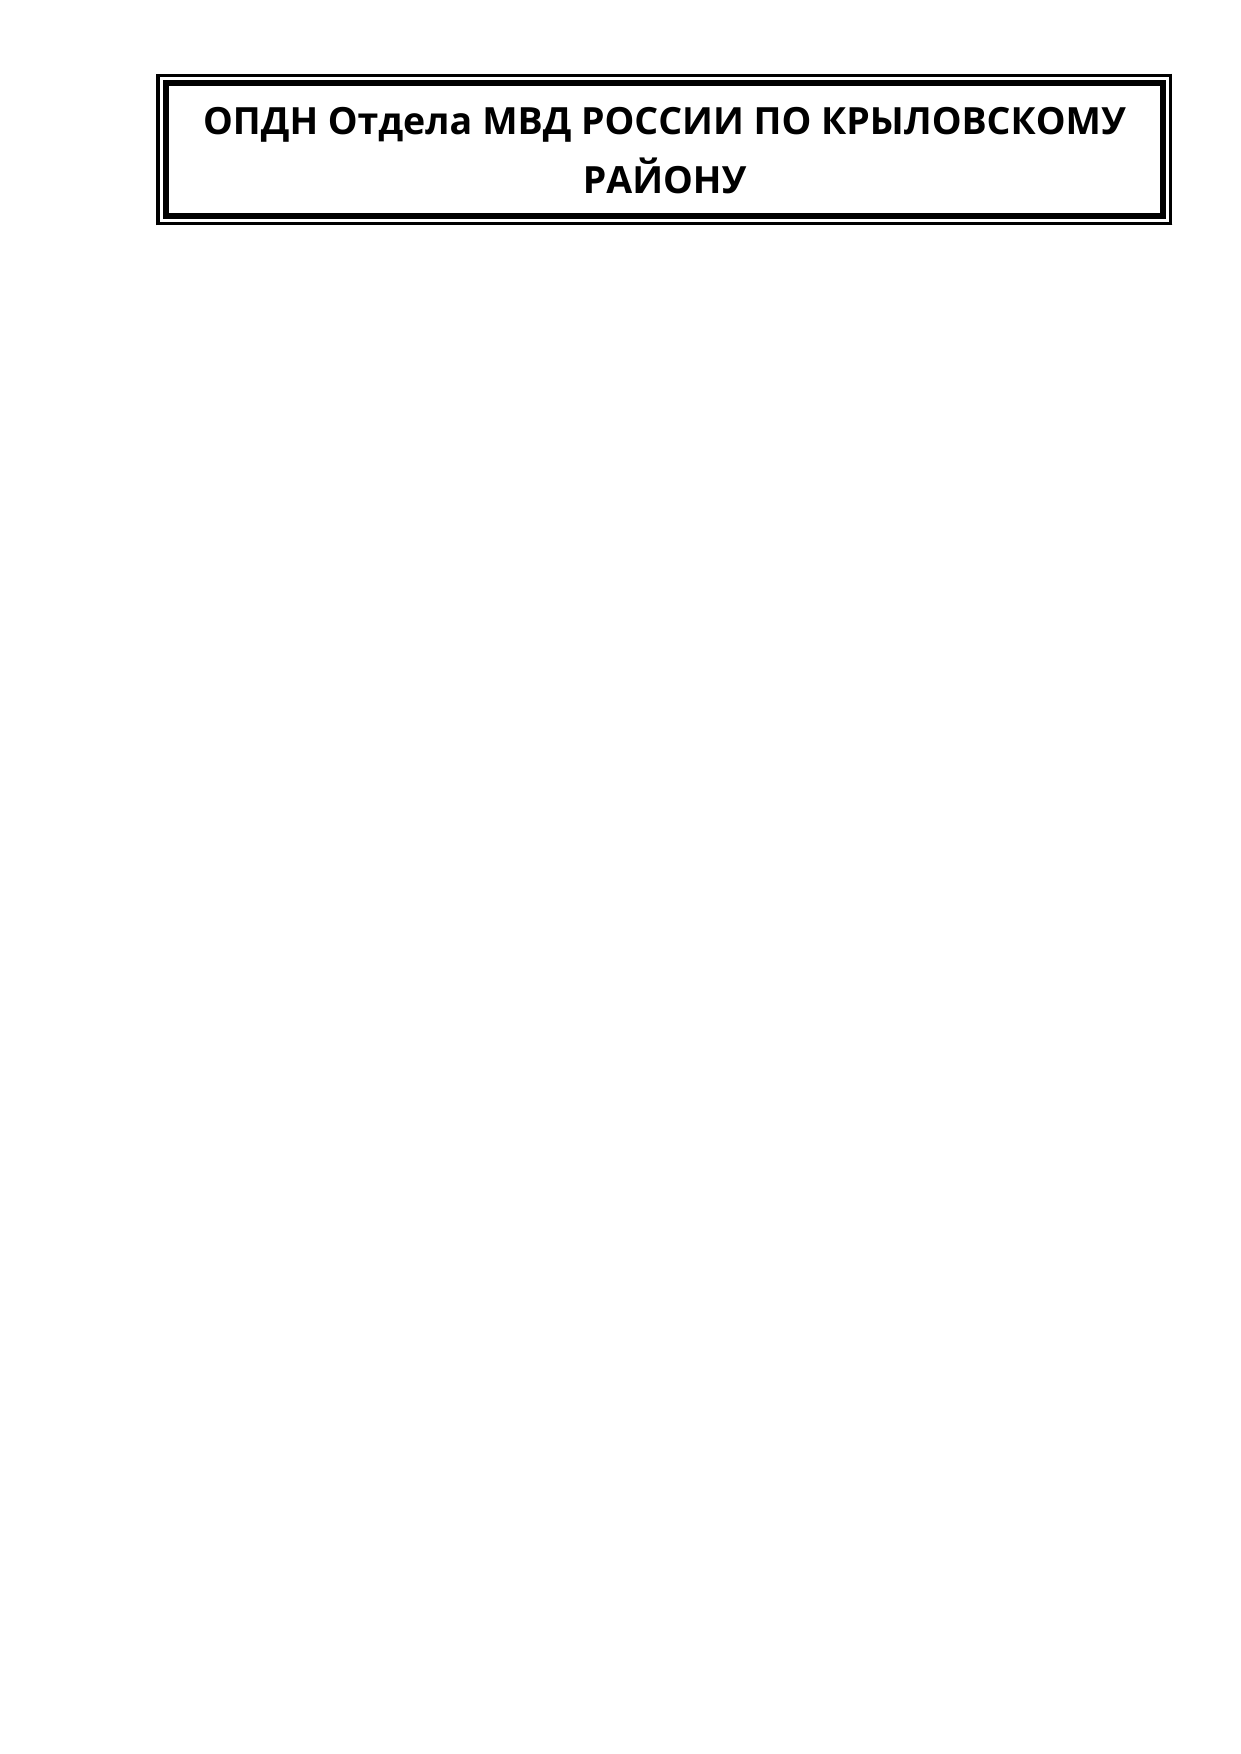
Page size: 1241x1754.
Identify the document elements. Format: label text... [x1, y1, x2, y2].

text ОПДН Отдела МВД РОССИИ ПО КРЫЛОВСКОМУ РАЙОНУ [160, 77, 1169, 222]
